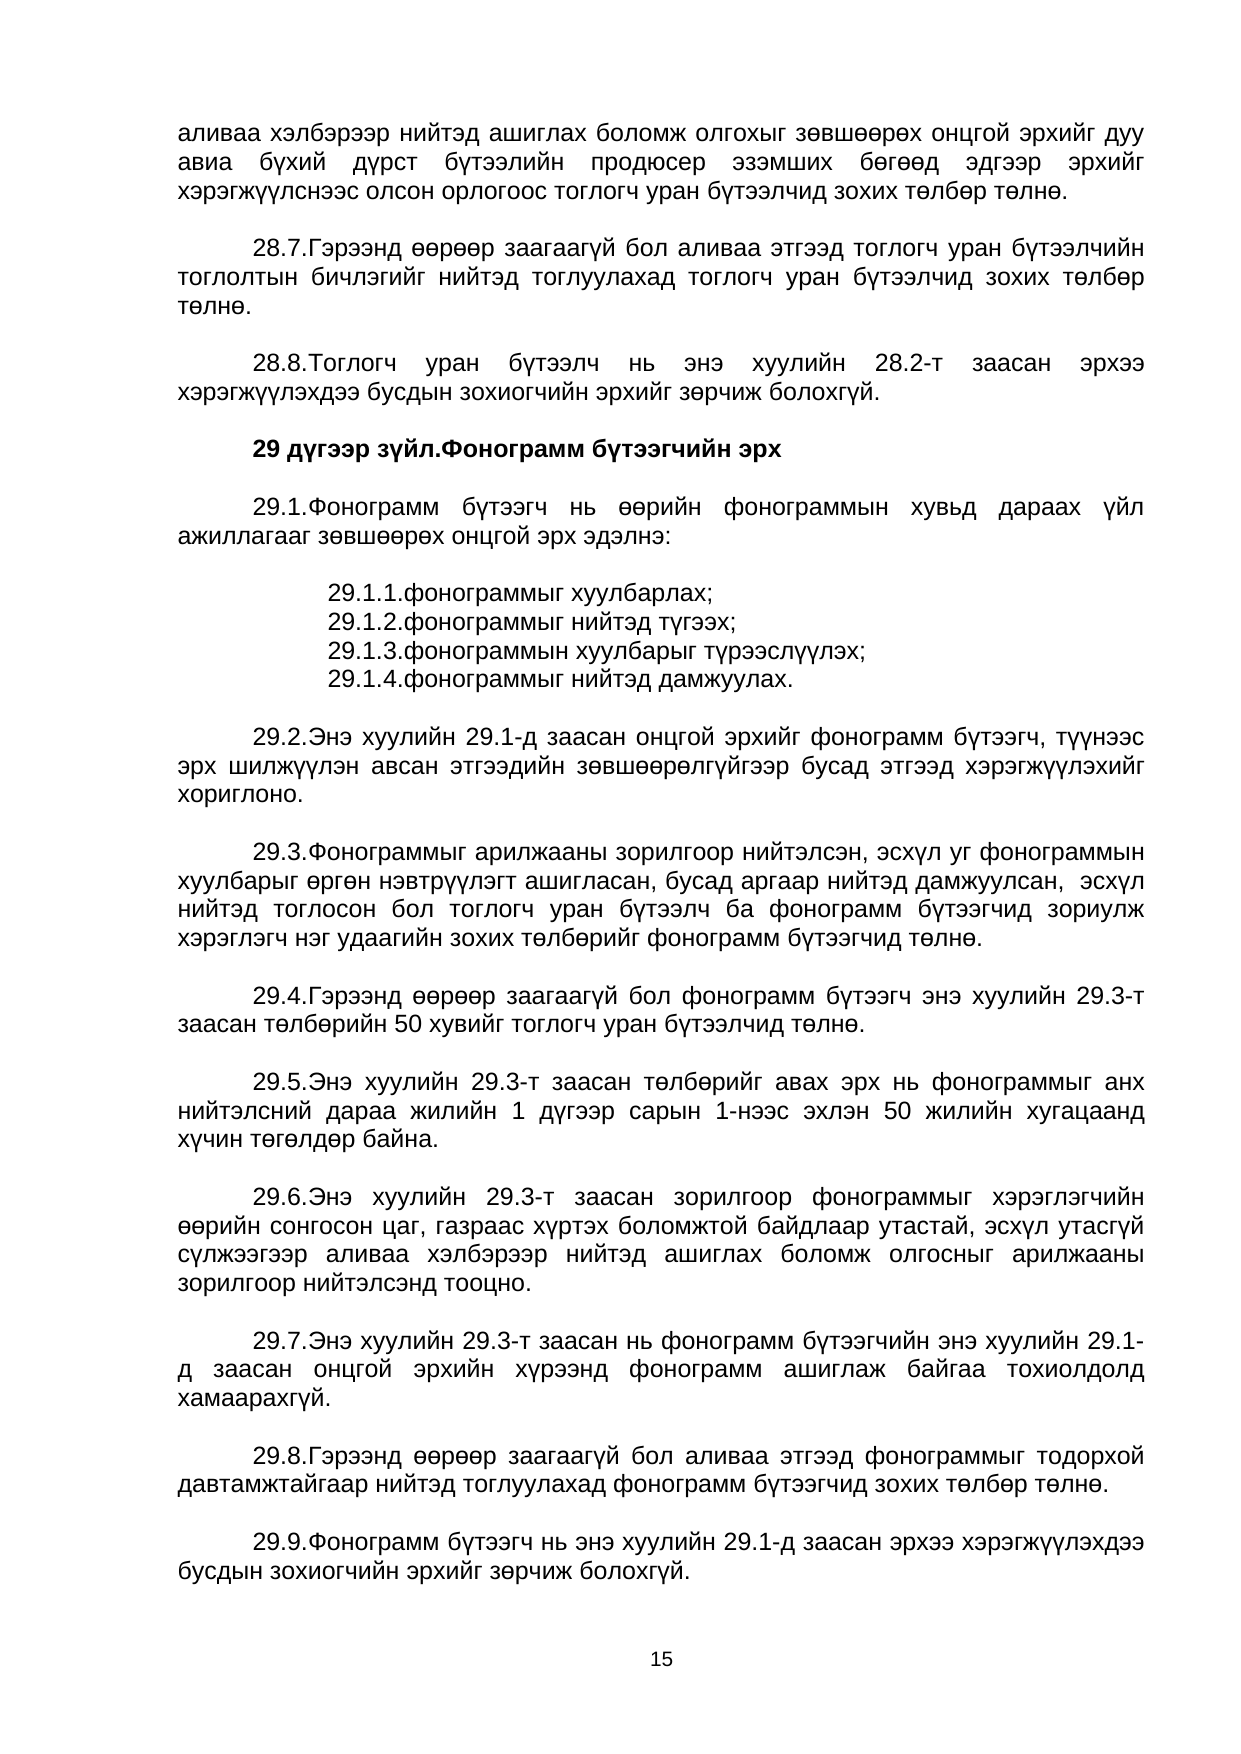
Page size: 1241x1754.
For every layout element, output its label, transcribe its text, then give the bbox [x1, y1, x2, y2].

text 29.4.Гэрээнд өөрөөр заагаагүй бол фонограмм бүтээгч энэ хуулийн 29.3-т заасан төлбөрийн 50 хувийг тоглогч уран бүтээлчид төлнө. [177, 981, 1146, 1038]
text 29.1.1.фонограммыг хуулбарлах; [177, 578, 1146, 607]
text 29.1.3.фонограммын хуулбарыг түрээслүүлэх; [177, 636, 1146, 664]
text 29.1.2.фонограммыг нийтэд түгээх; [177, 607, 1146, 636]
text 29.1.Фонограмм бүтээгч нь өөрийн фонограммын хувьд дараах үйл ажиллагааг зөвшөөрөх онцгой эрх эдэлнэ: [177, 492, 1146, 549]
text 29.9.Фонограмм бүтээгч нь энэ хуулийн 29.1-д заасан эрхээ хэрэгжүүлэхдээ бусдын зохиогчийн эрхийг зөрчиж болохгүй. [177, 1527, 1146, 1584]
text 29.1.4.фонограммыг нийтэд дамжуулах. [177, 664, 1146, 693]
text 29.8.Гэрээнд өөрөөр заагаагүй бол аливаа этгээд фонограммыг тодорхой давтамжтайгаар нийтэд тоглуулахад фонограмм бүтээгчид зохих төлбөр төлнө. [177, 1441, 1146, 1498]
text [177, 118, 1146, 204]
text 29.7.Энэ хуулийн 29.3-т заасан нь фонограмм бүтээгчийн энэ хуулийн 29.1-д заасан онцгой эрхийн хүрээнд фонограмм ашиглаж байгаа тохиолдолд хамаарахгүй. [177, 1326, 1146, 1412]
text 29.5.Энэ хуулийн 29.3-т заасан төлбөрийг авах эрх нь фонограммыг анх нийтэлсний дараа жилийн 1 дүгээр сарын 1-нээс эхлэн 50 жилийн хугацаанд хүчин төгөлдөр байна. [177, 1067, 1146, 1153]
text 29 дүгээр зүйл.Фонограмм бүтээгчийн эрх [177, 434, 1146, 463]
text 29.2.Энэ хуулийн 29.1-д заасан онцгой эрхийг фонограмм бүтээгч, түүнээс эрх шилжүүлэн авсан этгээдийн зөвшөөрөлгүйгээр бусад этгээд хэрэгжүүлэхийг хориглоно. [177, 722, 1146, 808]
text 29.6.Энэ хуулийн 29.3-т заасан зорилгоор фонограммыг хэрэглэгчийн өөрийн сонгосон цаг, газраас хүртэх боломжтой байдлаар утастай, эсхүл утасгүй сүлжээгээр аливаа хэлбэрээр нийтэд ашиглах боломж олгосныг арилжааны зорилгоор нийтэлсэнд тооцно. [177, 1182, 1146, 1297]
text 28.7.Гэрээнд өөрөөр заагаагүй бол аливаа этгээд тоглогч уран бүтээлчийн тоглолтын бичлэгийг нийтэд тоглуулахад тоглогч уран бүтээлчид зохих төлбөр төлнө. [177, 233, 1146, 319]
text 29.3.Фонограммыг арилжааны зорилгоор нийтэлсэн, эсхүл уг фонограммын хуулбарыг өргөн нэвтрүүлэгт ашигласан, бусад аргаар нийтэд дамжуулсан, эсхүл нийтэд тоглосон бол тоглогч уран бүтээлч ба фонограмм бүтээгчид зориулж хэрэглэгч нэг удаагийн зохих төлбөрийг фонограмм бүтээгчид төлнө. [177, 837, 1146, 952]
text 28.8.Тоглогч уран бүтээлч нь энэ хуулийн 28.2-т заасан эрхээ хэрэгжүүлэхдээ бусдын зохиогчийн эрхийг зөрчиж болохгүй. [177, 348, 1146, 406]
